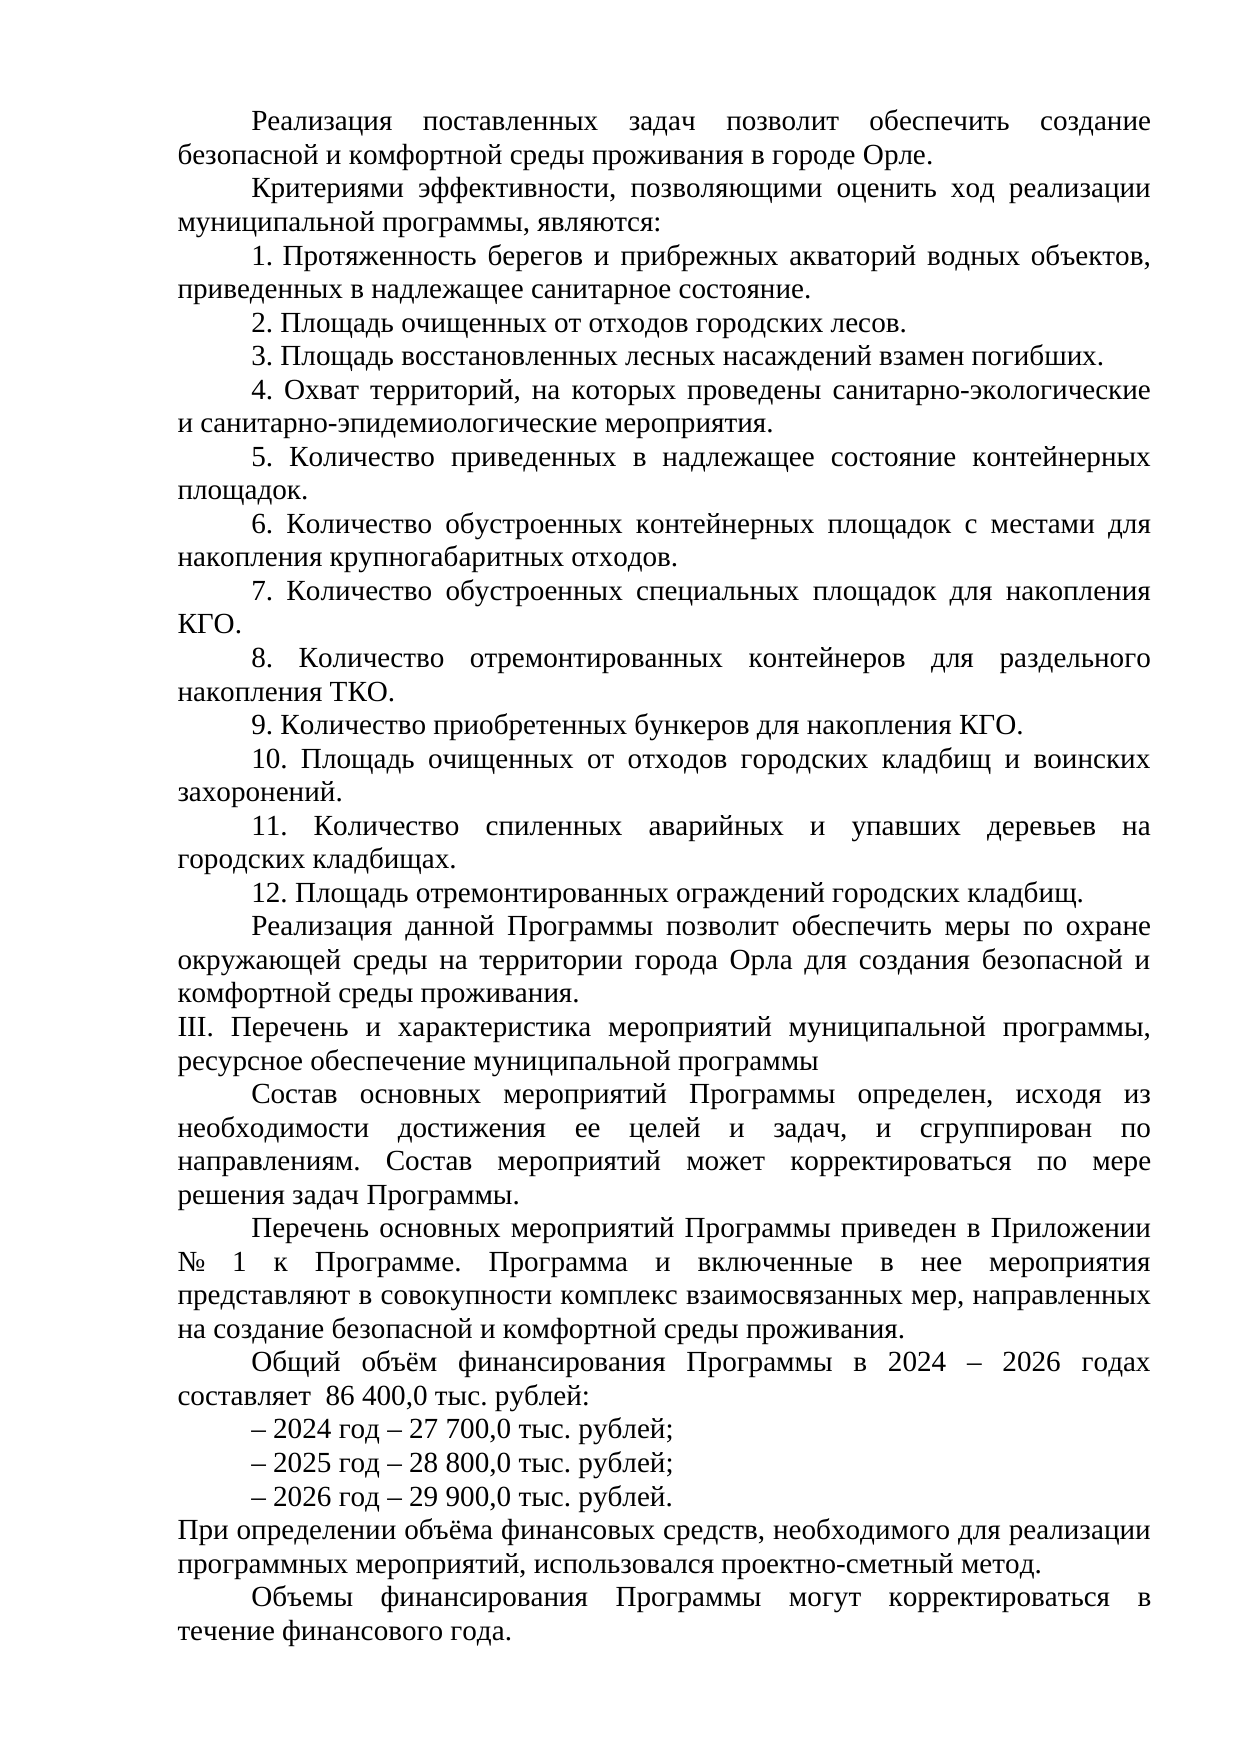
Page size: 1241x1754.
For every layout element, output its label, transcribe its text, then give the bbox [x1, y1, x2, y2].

text 2. Площадь очищенных от отходов городских лесов. [177, 305, 1152, 338]
text 7. Количество обустроенных специальных площадок для накопления КГО. [177, 573, 1152, 640]
text 3. Площадь восстановленных лесных насаждений взамен погибших. [177, 338, 1152, 372]
text – 2024 год – 27 700,0 тыс. рублей; [177, 1412, 1152, 1445]
text 9. Количество приобретенных бункеров для накопления КГО. [177, 707, 1152, 741]
text Объемы финансирования Программы могут корректироваться в течение финансового года. [177, 1579, 1152, 1646]
text 11. Количество спиленных аварийных и упавших деревьев на городских кладбищах. [177, 808, 1152, 875]
text Состав основных мероприятий Программы определен, исходя из необходимости достижения ее целей и задач, и сгруппирован по направлениям. Состав мероприятий может корректироваться по мере решения задач Программы. [177, 1076, 1152, 1210]
text Перечень основных мероприятий Программы приведен в Приложении № 1 к Программе. Программа и включенные в нее мероприятия представляют в совокупности комплекс взаимосвязанных мер, направленных на создание безопасной и комфортной среды проживания. [177, 1210, 1152, 1344]
text 6. Количество обустроенных контейнерных площадок с местами для накопления крупногабаритных отходов. [177, 506, 1152, 573]
text Критериями эффективности, позволяющими оценить ход реализации муниципальной программы, являются: [177, 171, 1152, 238]
text Общий объём финансирования Программы в 2024 – 2026 годах составляет 86 400,0 тыс. рублей: [177, 1344, 1152, 1412]
text 5. Количество приведенных в надлежащее состояние контейнерных площадок. [177, 439, 1152, 506]
text Реализация данной Программы позволит обеспечить меры по охране окружающей среды на территории города Орла для создания безопасной и комфортной среды проживания. [177, 908, 1152, 1009]
text Реализация поставленных задач позволит обеспечить создание безопасной и комфортной среды проживания в городе Орле. [177, 103, 1152, 171]
text 4. Охват территорий, на которых проведены санитарно-экологические и санитарно-эпидемиологические мероприятия. [177, 372, 1152, 439]
title III. Перечень и характеристика мероприятий муниципальной программы, ресурсное обеспечение муниципальной программы [177, 1009, 1152, 1076]
text При определении объёма финансовых средств, необходимого для реализации программных мероприятий, использовался проектно-сметный метод. [177, 1512, 1152, 1579]
text – 2026 год – 29 900,0 тыс. рублей. [177, 1479, 1152, 1512]
text – 2025 год – 28 800,0 тыс. рублей; [177, 1445, 1152, 1479]
text 12. Площадь отремонтированных ограждений городских кладбищ. [177, 875, 1152, 908]
text 10. Площадь очищенных от отходов городских кладбищ и воинских захоронений. [177, 741, 1152, 808]
text 1. Протяженность берегов и прибрежных акваторий водных объектов, приведенных в надлежащее санитарное состояние. [177, 238, 1152, 305]
text 8. Количество отремонтированных контейнеров для раздельного накопления ТКО. [177, 640, 1152, 707]
